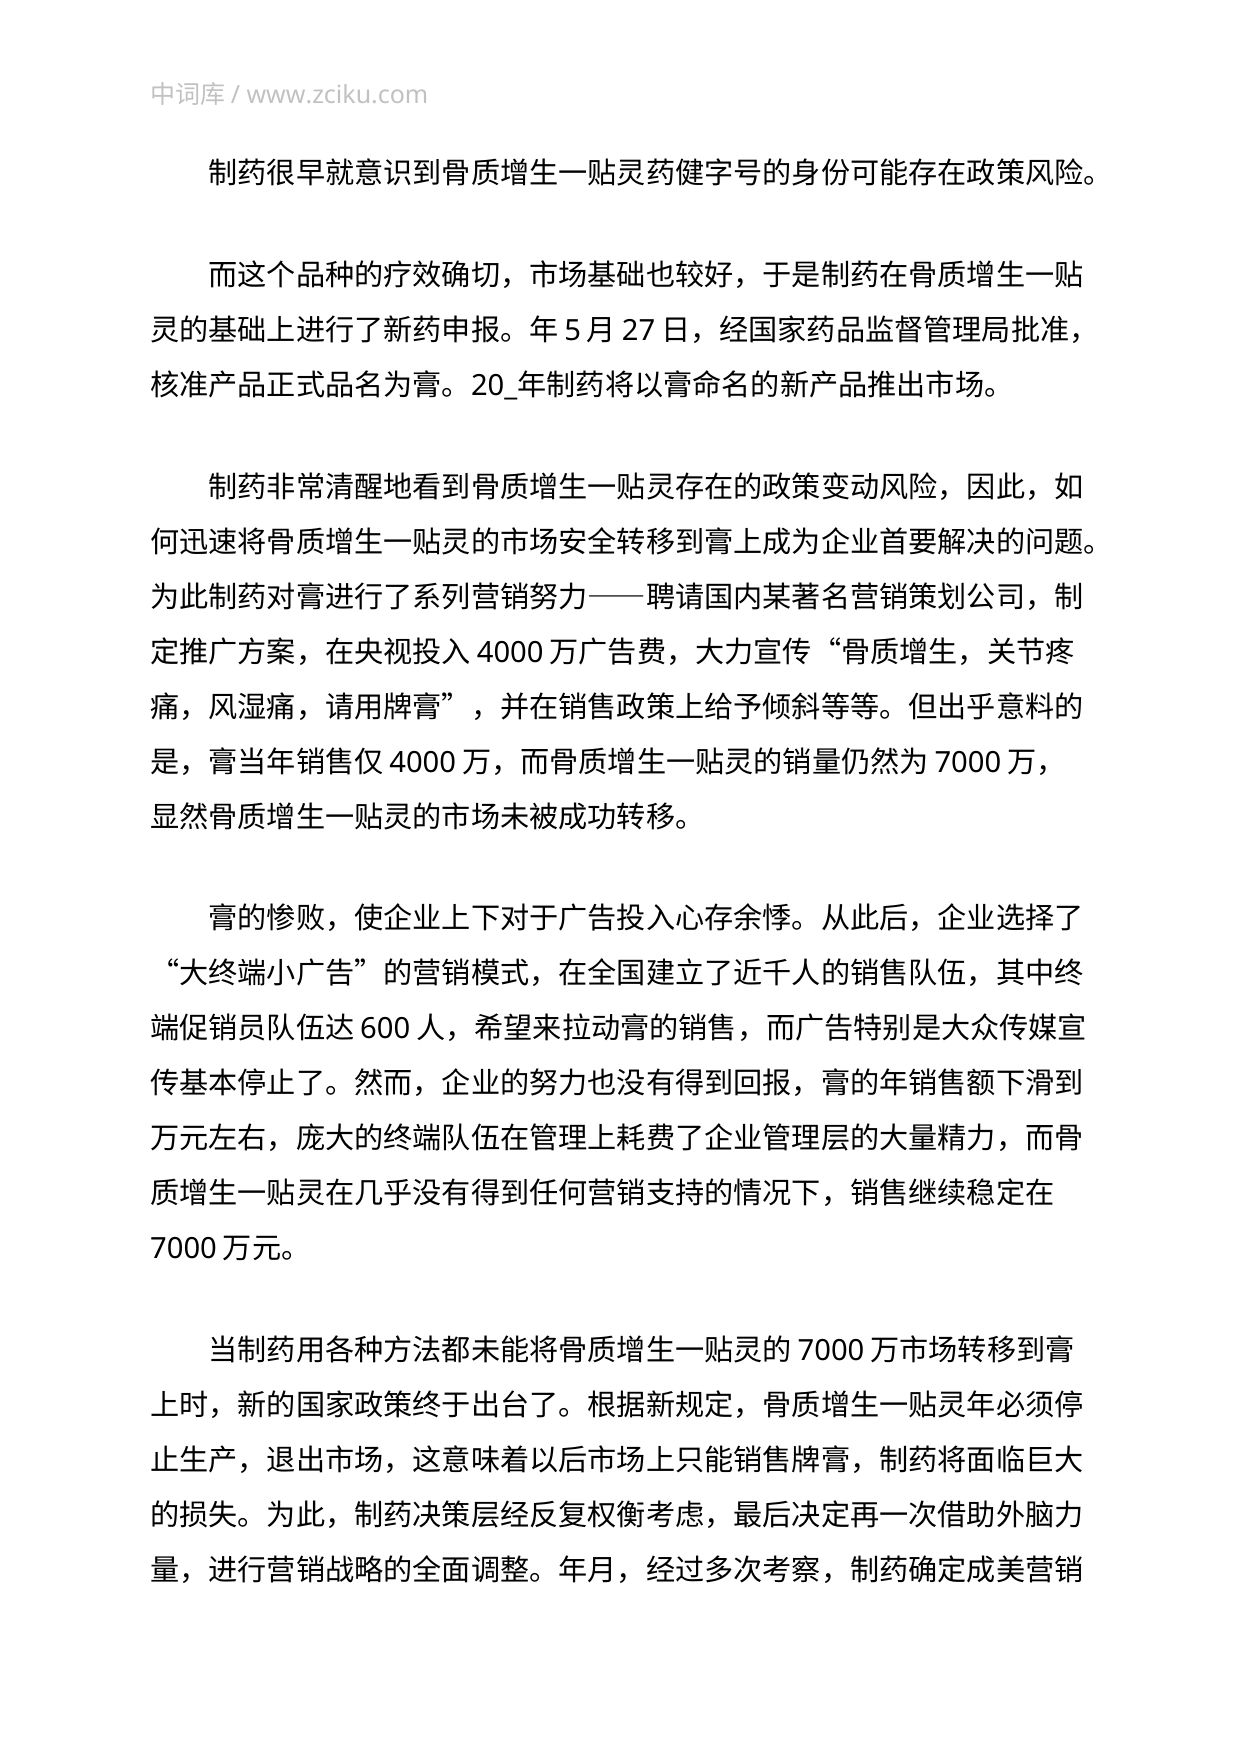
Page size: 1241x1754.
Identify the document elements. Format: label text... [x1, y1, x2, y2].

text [150, 1326, 1090, 1588]
text 膏的惨败，使企业上下对于广告投入心存余悸。从此后，企业选择了“大终端小广告”的营销模式，在全国建立了近千人的销售队伍，其中终端促销员队伍达600人，希望来拉动膏的销售，而广告特别是大众传媒宣传基本停止了。然而，企业的努力也没有得到回报，膏的年销售额下滑到万元左右，庞大的终端队伍在管理上耗费了企业管理层的大量精力，而骨质增生一贴灵在几乎没有得到任何营销支持的情况下，销售继续稳定在7000万元。 [150, 895, 1090, 1267]
text 制药非常清醒地看到骨质增生一贴灵存在的政策变动风险，因此，如何迅速将骨质增生一贴灵的市场安全转移到膏上成为企业首要解决的问题。为此制药对膏进行了系列营销努力——聘请国内某著名营销策划公司，制定推广方案，在央视投入4000万广告费，大力宣传“骨质增生，关节疼痛，风湿痛，请用牌膏”，并在销售政策上给予倾斜等等。但出乎意料的是，膏当年销售仅4000万，而骨质增生一贴灵的销量仍然为7000万，显然骨质增生一贴灵的市场未被成功转移。 [150, 464, 1090, 836]
text 而这个品种的疗效确切，市场基础也较好，于是制药在骨质增生一贴灵的基础上进行了新药申报。年5月27日，经国家药品监督管理局批准，核准产品正式品名为膏。20_年制药将以膏命名的新产品推出市场。 [150, 252, 1090, 404]
text 制药很早就意识到骨质增生一贴灵药健字号的身份可能存在政策风险。 [150, 150, 1090, 192]
